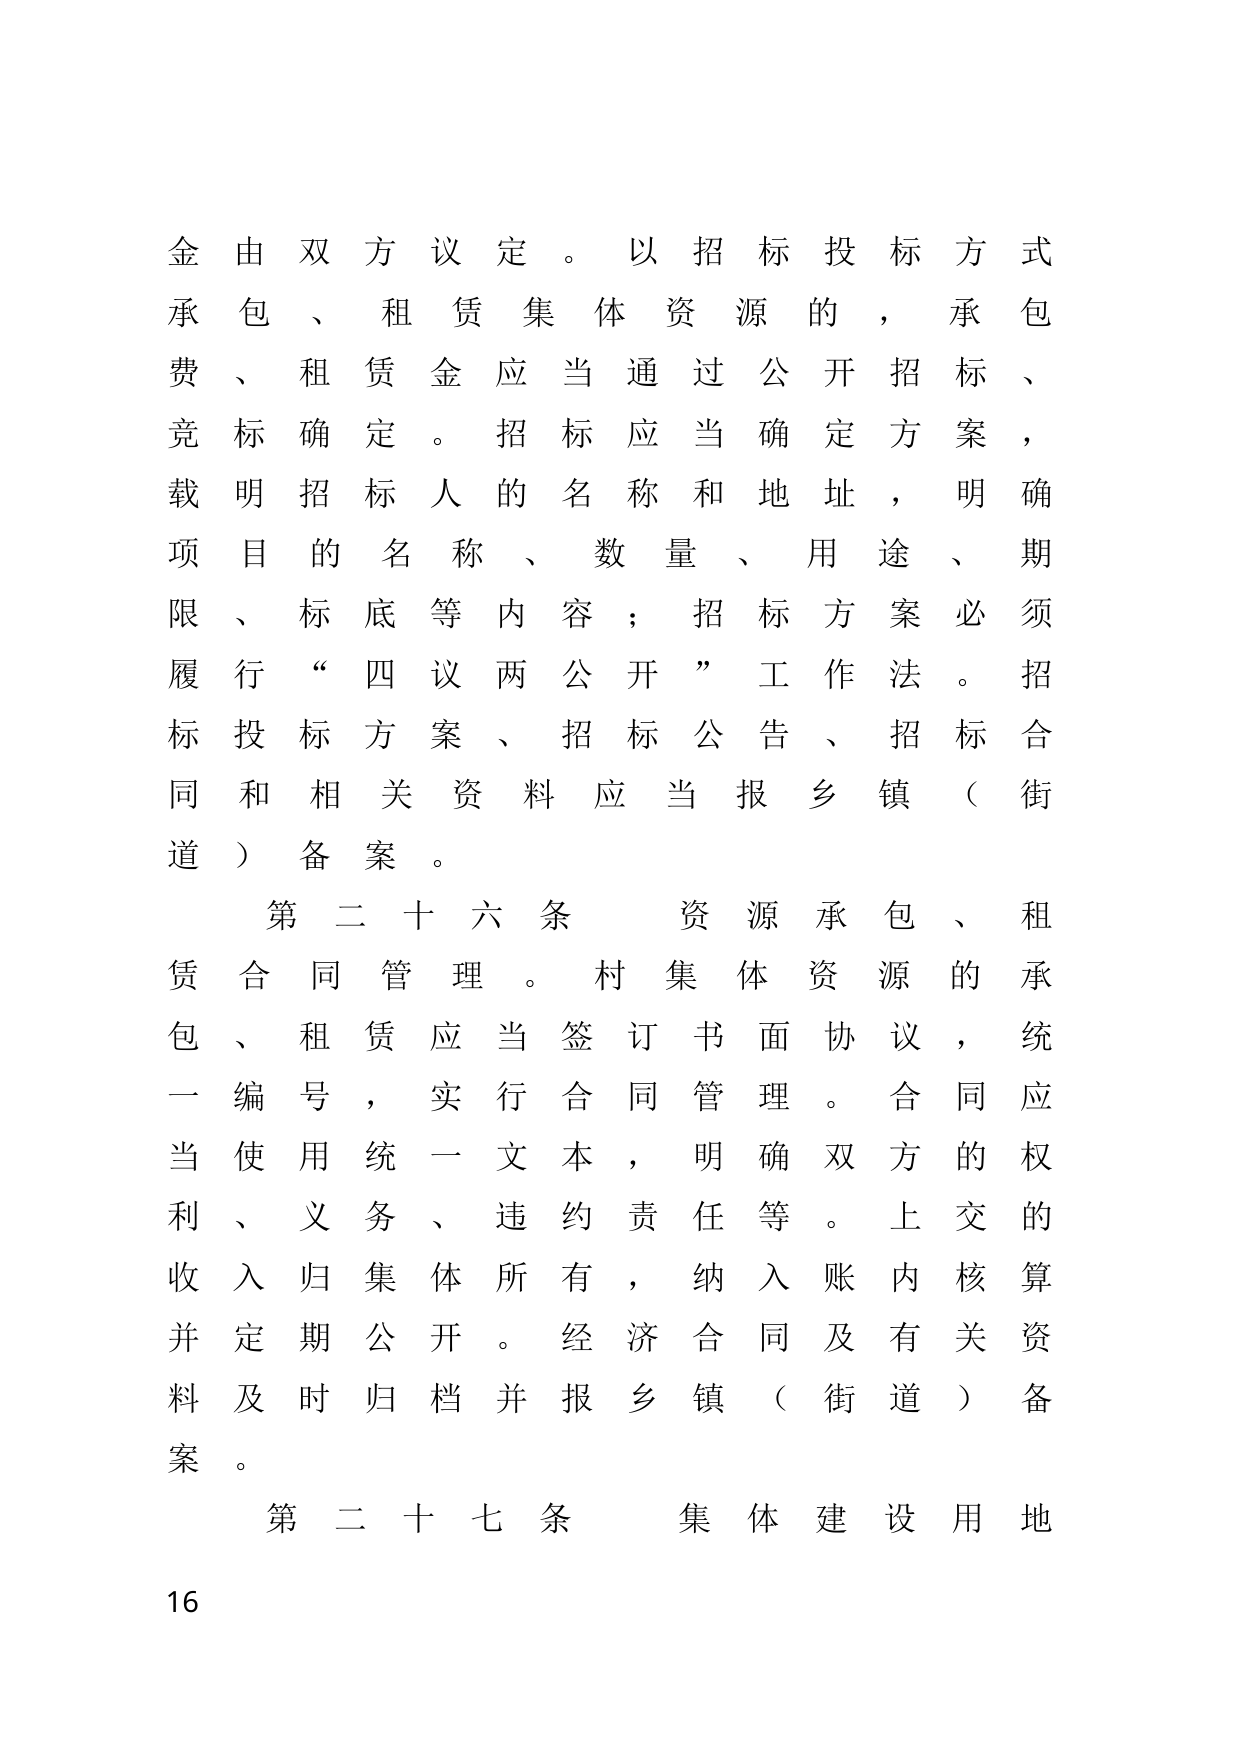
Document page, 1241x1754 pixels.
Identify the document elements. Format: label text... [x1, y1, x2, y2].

text 第二十六条 资源承包、租赁合同管理。村集体资源的承包、租赁应当签订书面协议，统一编号，实行合同管理。合同应当使用统一文本，明确双方的权利、义务、违约责任等。上交的收入归集体所有，纳入账内核算并定期公开。经济合同及有关资料及时归档并报乡镇（街道）备案。 [167, 883, 1085, 1486]
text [167, 1486, 1085, 1546]
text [167, 219, 1085, 883]
